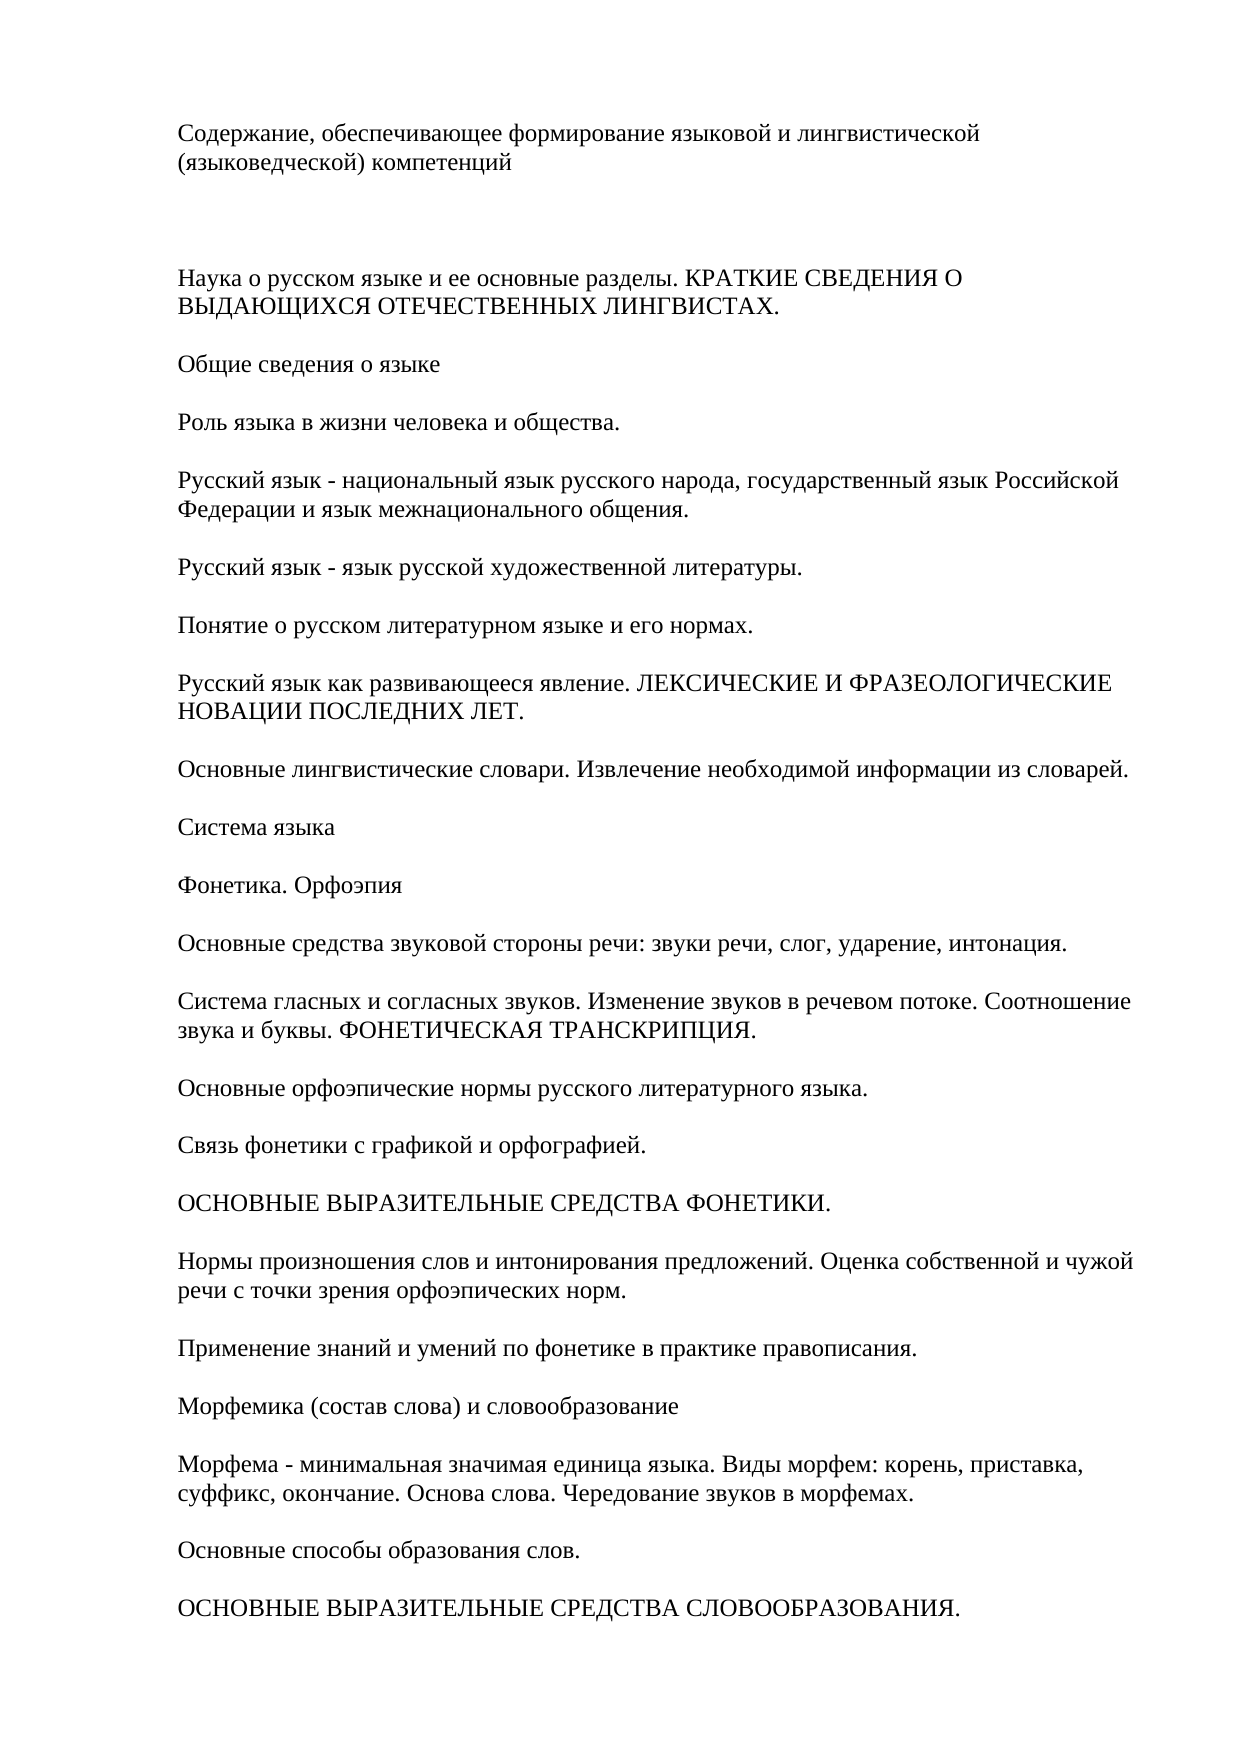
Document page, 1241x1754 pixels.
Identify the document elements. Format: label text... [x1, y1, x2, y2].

text Система гласных и согласных звуков. Изменение звуков в речевом потоке. Соотношение звука и буквы. ФОНЕТИЧЕСКАЯ ТРАНСКРИПЦИЯ. [177, 986, 1152, 1043]
text Основные средства звуковой стороны речи: звуки речи, слог, ударение, интонация. [177, 928, 1152, 957]
text Система языка [177, 812, 1152, 841]
text ОСНОВНЫЕ ВЫРАЗИТЕЛЬНЫЕ СРЕДСТВА ФОНЕТИКИ. [177, 1188, 1152, 1217]
text Русский язык - национальный язык русского народа, государственный язык Российской Федерации и язык межнационального общения. [177, 465, 1152, 523]
text Применение знаний и умений по фонетике в практике правописания. [177, 1333, 1152, 1362]
text Морфемика (состав слова) и словообразование [177, 1391, 1152, 1420]
text Фонетика. Орфоэпия [177, 870, 1152, 899]
text Понятие о русском литературном языке и его нормах. [177, 610, 1152, 638]
text Связь фонетики с графикой и орфографией. [177, 1131, 1152, 1159]
text Общие сведения о языке [177, 349, 1152, 378]
text Содержание, обеспечивающее формирование языковой и лингвистической (языковедческой) компетенций [177, 118, 1152, 176]
text Русский язык - язык русской художественной литературы. [177, 552, 1152, 581]
text Морфема - минимальная значимая единица языка. Виды морфем: корень, приставка, суффикс, окончание. Основа слова. Чередование звуков в морфемах. [177, 1449, 1152, 1506]
text Основные способы образования слов. [177, 1536, 1152, 1564]
text Наука о русском языке и ее основные разделы. КРАТКИЕ СВЕДЕНИЯ О ВЫДАЮЩИХСЯ ОТЕЧЕСТВЕННЫХ ЛИНГВИСТАХ. [177, 263, 1152, 320]
text ОСНОВНЫЕ ВЫРАЗИТЕЛЬНЫЕ СРЕДСТВА СЛОВООБРАЗОВАНИЯ. [177, 1593, 1152, 1622]
text Основные лингвистические словари. Извлечение необходимой информации из словарей. [177, 754, 1152, 783]
text Основные орфоэпические нормы русского литературного языка. [177, 1073, 1152, 1101]
text Русский язык как развивающееся явление. ЛЕКСИЧЕСКИЕ И ФРАЗЕОЛОГИЧЕСКИЕ НОВАЦИИ ПОСЛЕДНИХ ЛЕТ. [177, 668, 1152, 725]
text Нормы произношения слов и интонирования предложений. Оценка собственной и чужой речи с точки зрения орфоэпических норм. [177, 1246, 1152, 1304]
text Роль языка в жизни человека и общества. [177, 407, 1152, 436]
